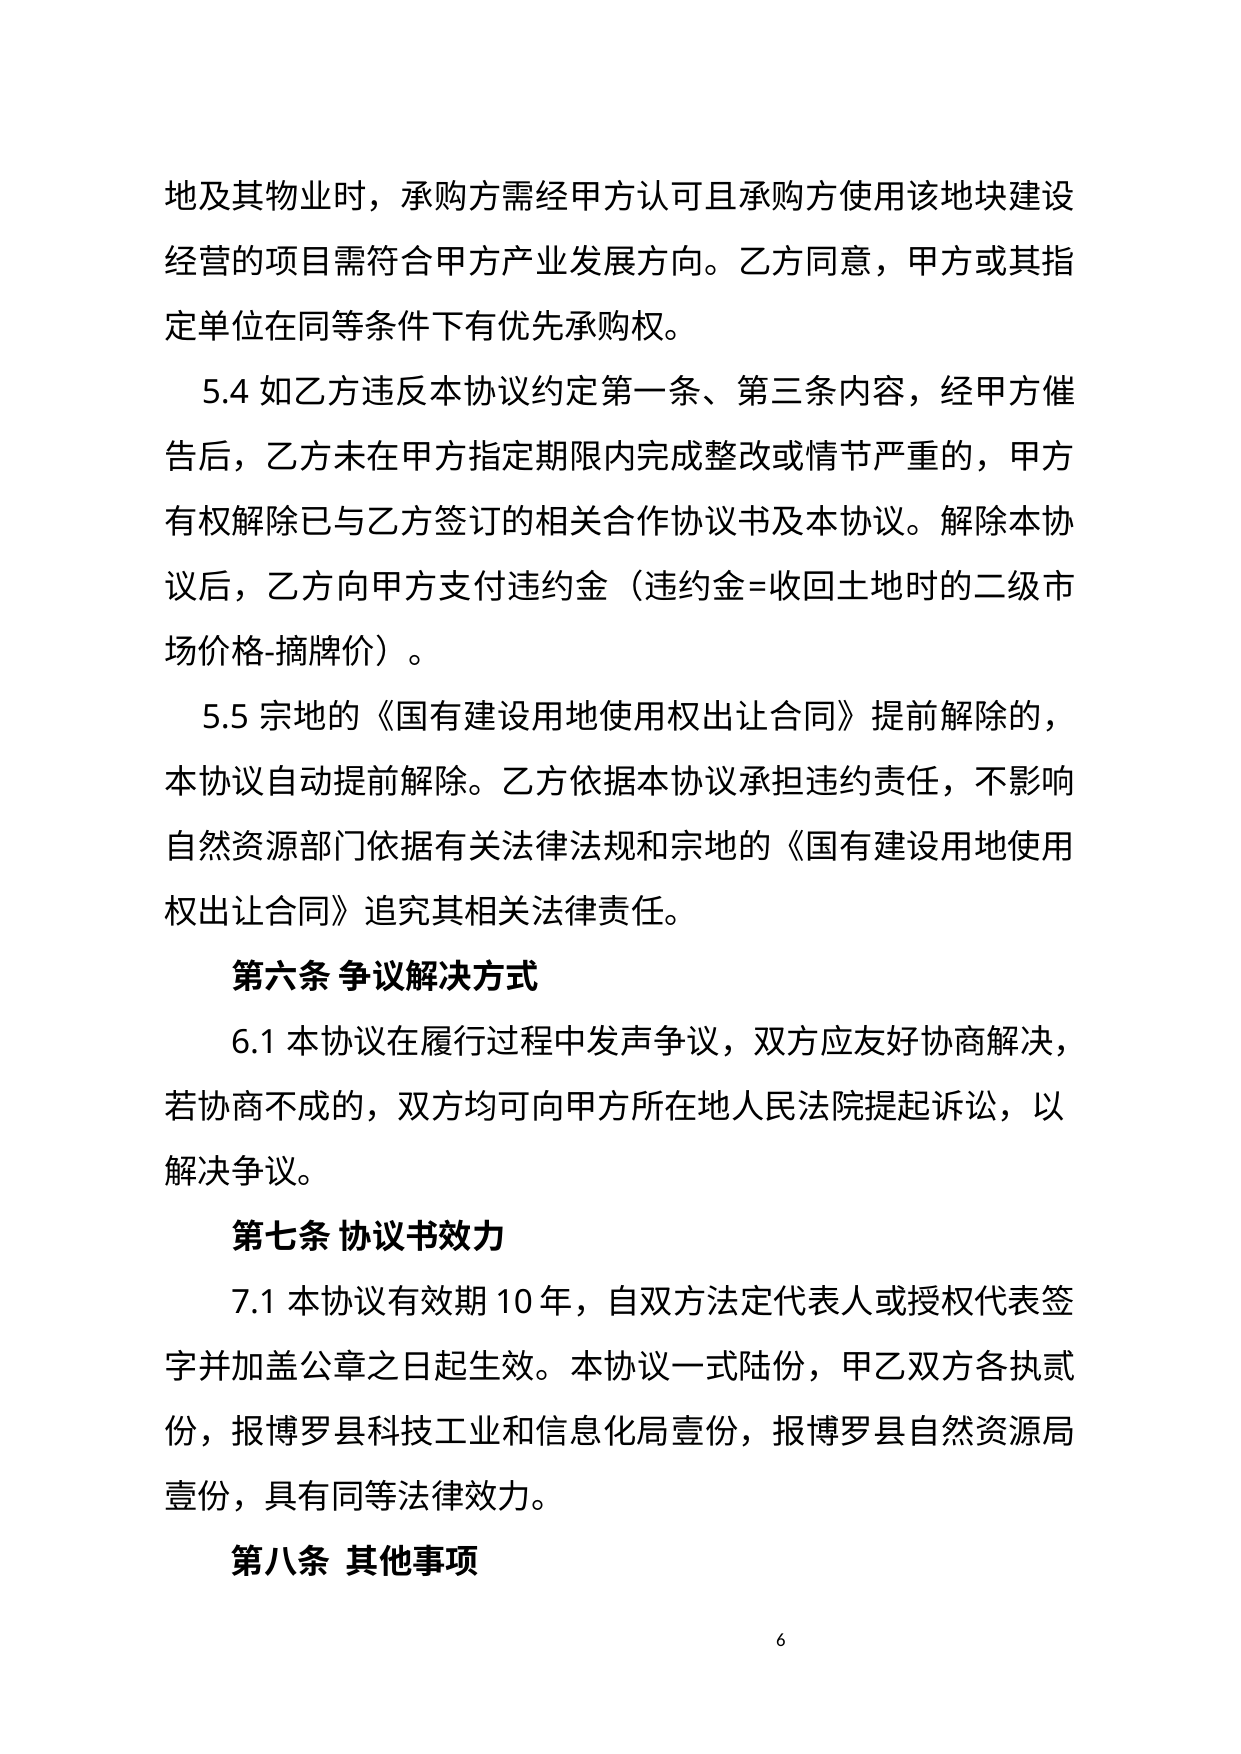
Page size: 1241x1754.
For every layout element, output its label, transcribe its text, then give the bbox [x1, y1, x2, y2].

text 7.1 本协议有效期10年，自双方法定代表人或授权代表签字并加盖公章之日起生效。本协议一式陆份，甲乙双方各执贰份，报博罗县科技工业和信息化局壹份，报博罗县自然资源局壹份，具有同等法律效力。 [164, 1267, 1076, 1527]
text 第六条 争议解决方式 [164, 942, 1076, 1007]
text 第八条 其他事项 [231, 1527, 1076, 1592]
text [164, 162, 1076, 942]
text 6.1 本协议在履行过程中发声争议，双方应友好协商解决，若协商不成的，双方均可向甲方所在地人民法院提起诉讼，以解决争议。 [164, 1007, 1076, 1202]
text 第七条 协议书效力 [164, 1202, 1076, 1267]
